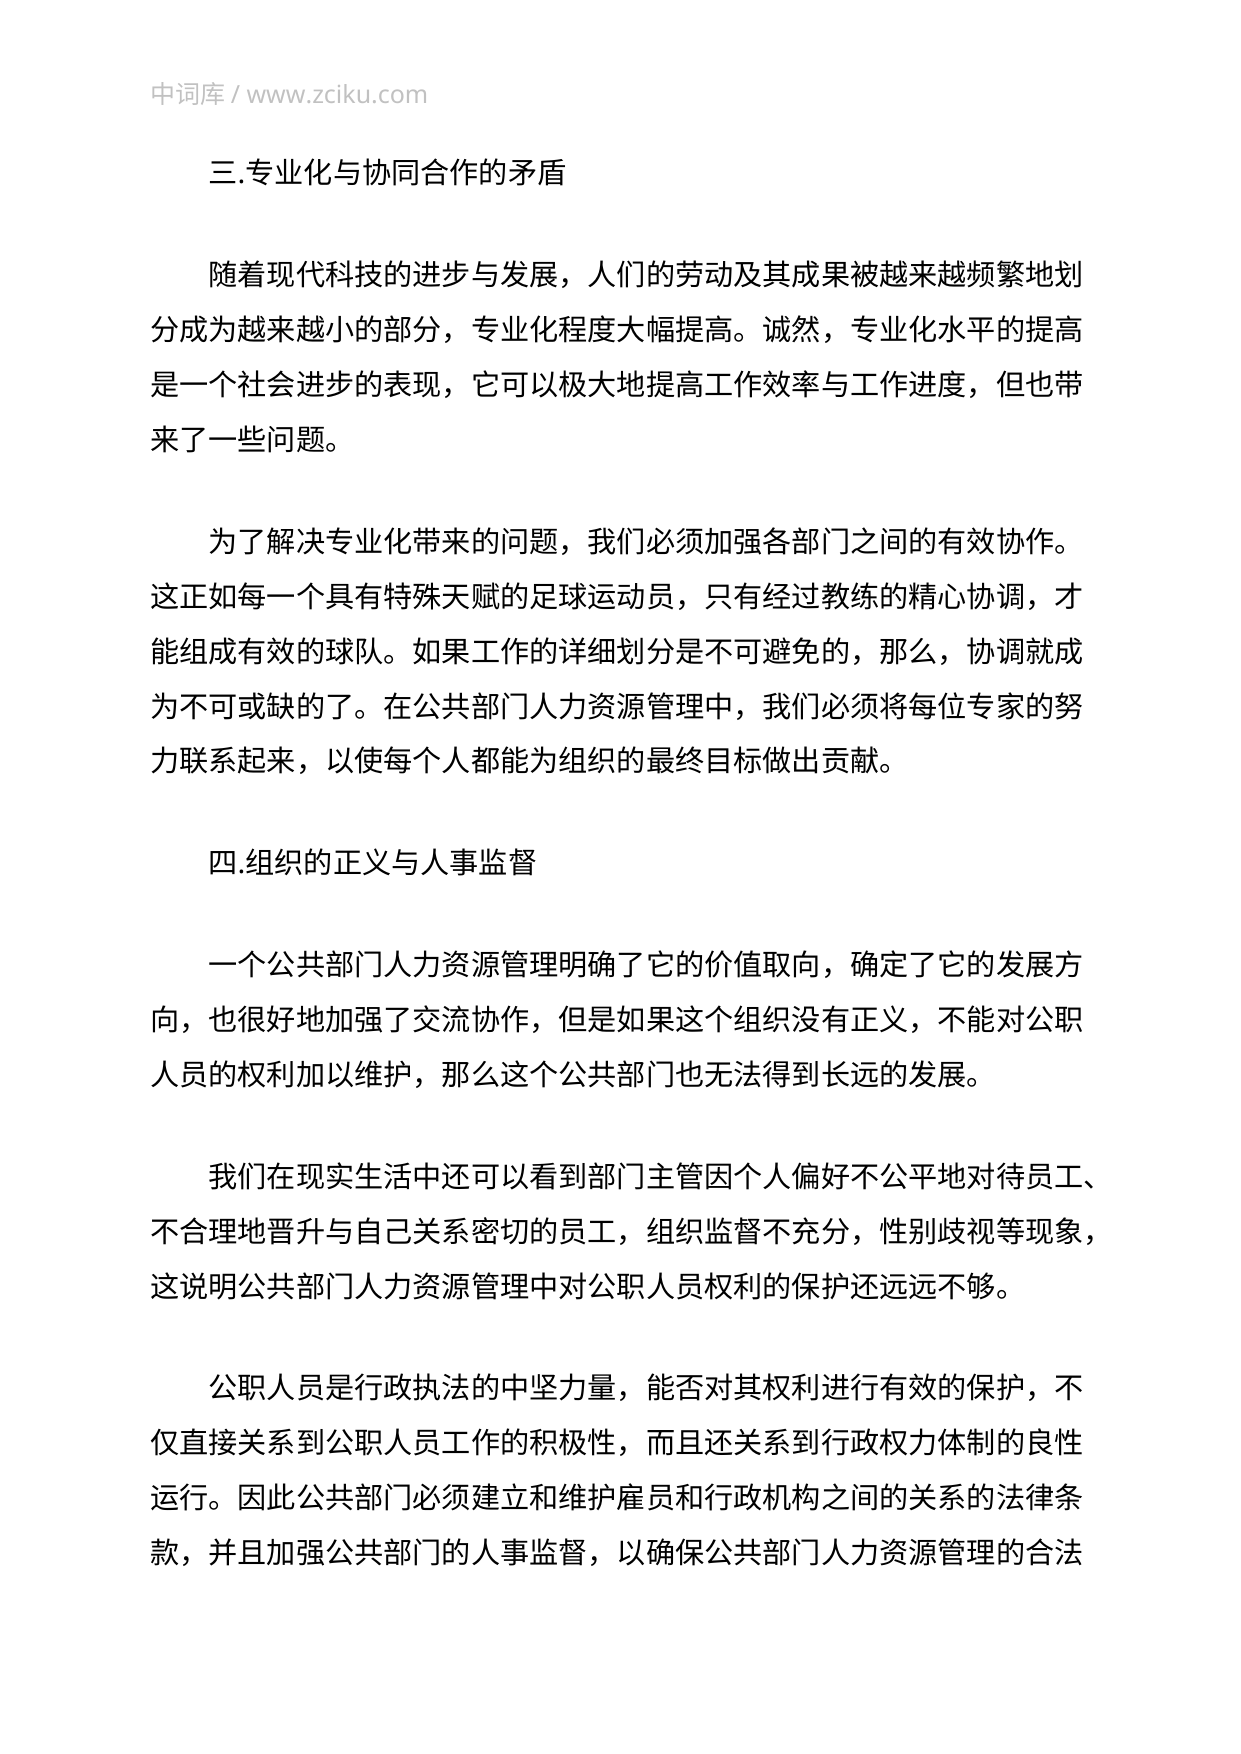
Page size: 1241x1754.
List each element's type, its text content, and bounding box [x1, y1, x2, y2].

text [150, 1365, 1090, 1572]
text 随着现代科技的进步与发展，人们的劳动及其成果被越来越频繁地划分成为越来越小的部分，专业化程度大幅提高。诚然，专业化水平的提高是一个社会进步的表现，它可以极大地提高工作效率与工作进度，但也带来了一些问题。 [150, 252, 1090, 459]
text 一个公共部门人力资源管理明确了它的价值取向，确定了它的发展方向，也很好地加强了交流协作，但是如果这个组织没有正义，不能对公职人员的权利加以维护，那么这个公共部门也无法得到长远的发展。 [150, 942, 1090, 1094]
text 四.组织的正义与人事监督 [150, 840, 1090, 882]
text 为了解决专业化带来的问题，我们必须加强各部门之间的有效协作。这正如每一个具有特殊天赋的足球运动员，只有经过教练的精心协调，才能组成有效的球队。如果工作的详细划分是不可避免的，那么，协调就成为不可或缺的了。在公共部门人力资源管理中，我们必须将每位专家的努力联系起来，以使每个人都能为组织的最终目标做出贡献。 [150, 518, 1090, 780]
text 我们在现实生活中还可以看到部门主管因个人偏好不公平地对待员工、不合理地晋升与自己关系密切的员工，组织监督不充分，性别歧视等现象，这说明公共部门人力资源管理中对公职人员权利的保护还远远不够。 [150, 1153, 1090, 1305]
text 三.专业化与协同合作的矛盾 [150, 150, 1090, 192]
